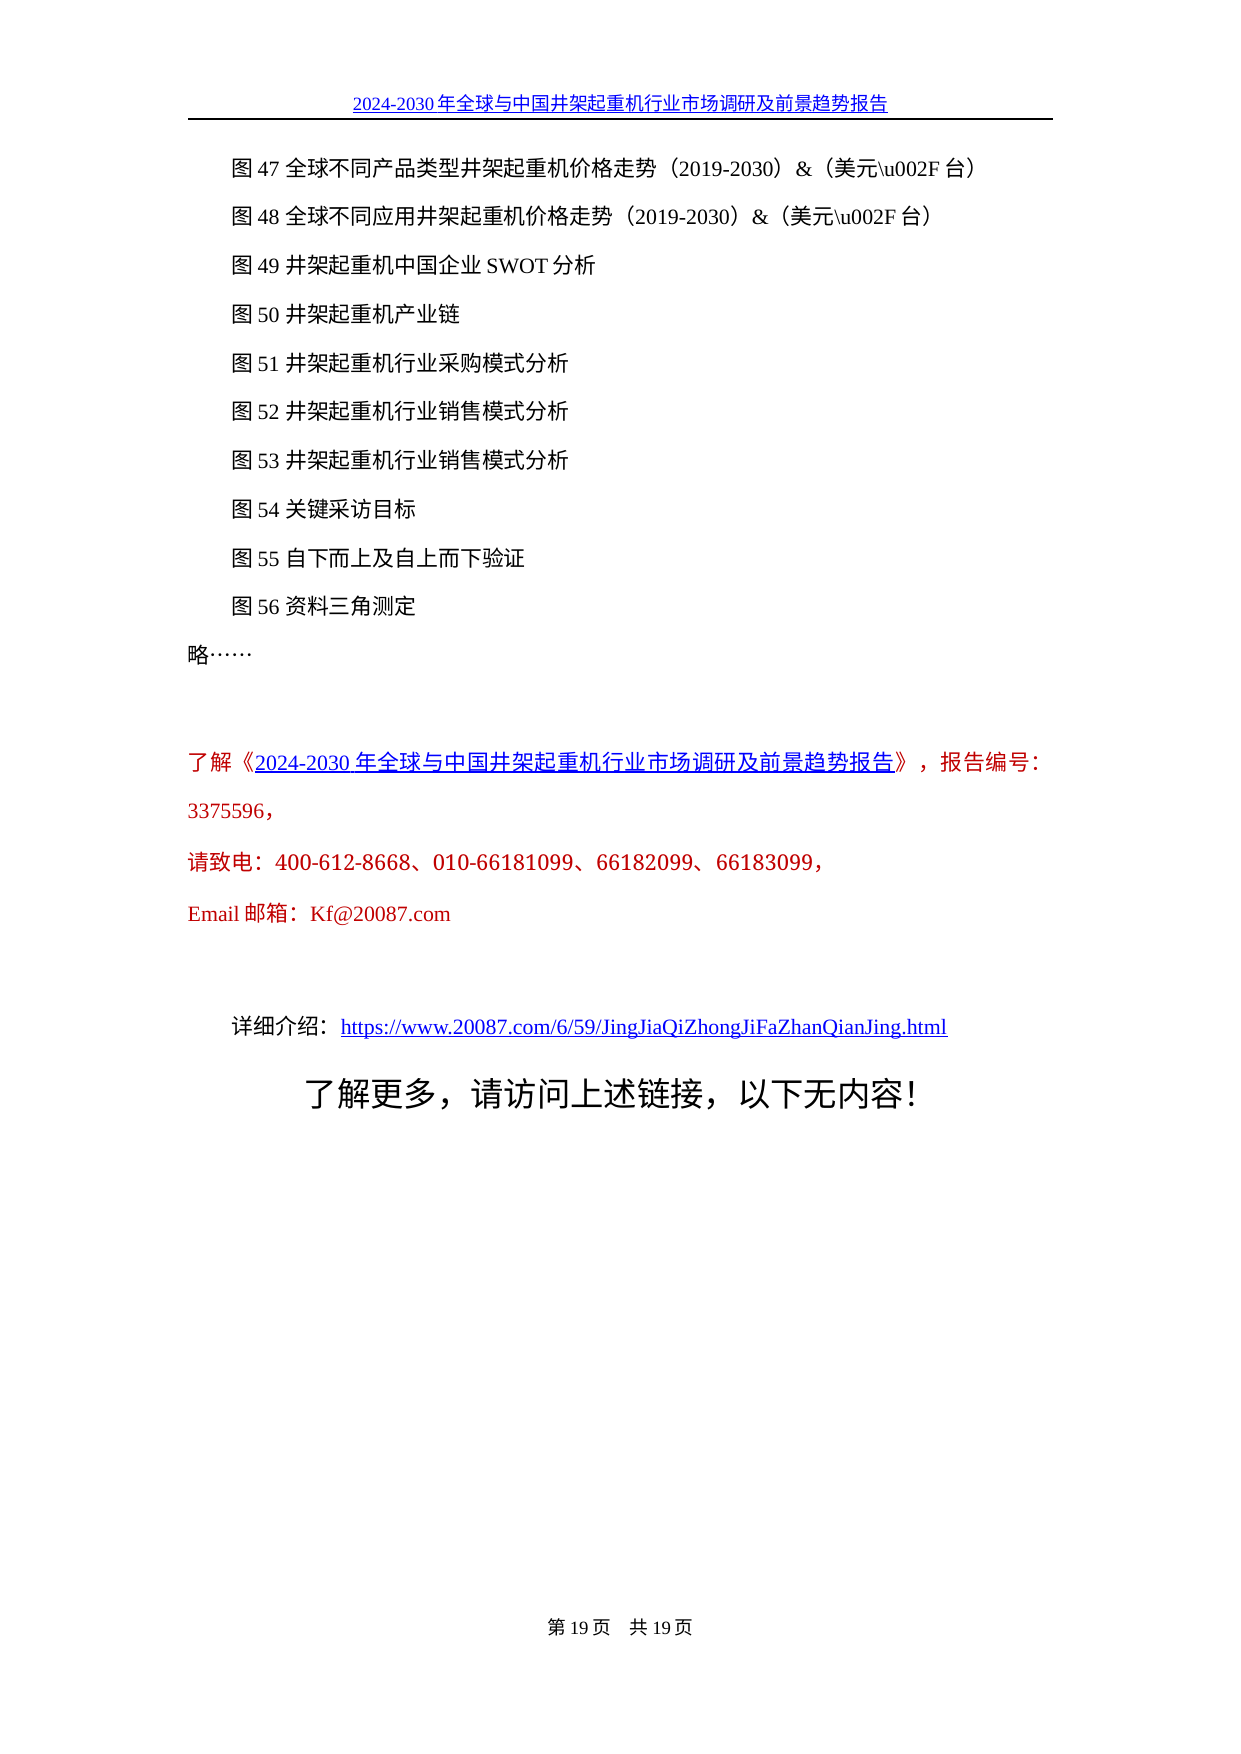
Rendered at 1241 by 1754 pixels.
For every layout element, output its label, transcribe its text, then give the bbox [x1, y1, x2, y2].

title 了解更多，请访问上述链接，以下无内容！ [187, 1059, 1053, 1124]
text 了解《2024-2030年全球与中国井架起重机行业市场调研及前景趋势报告》，报告编号：3375596， [187, 744, 1053, 825]
text Email邮箱：Kf@20087.com [187, 896, 1053, 928]
text 详细介绍：https://www.20087.com/6/59/JingJiaQiZhongJiFaZhanQianJing.html [187, 1009, 1053, 1041]
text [187, 150, 1053, 670]
text 请致电：400-612-8668、010-66181099、66182099、66183099， [187, 844, 1053, 877]
